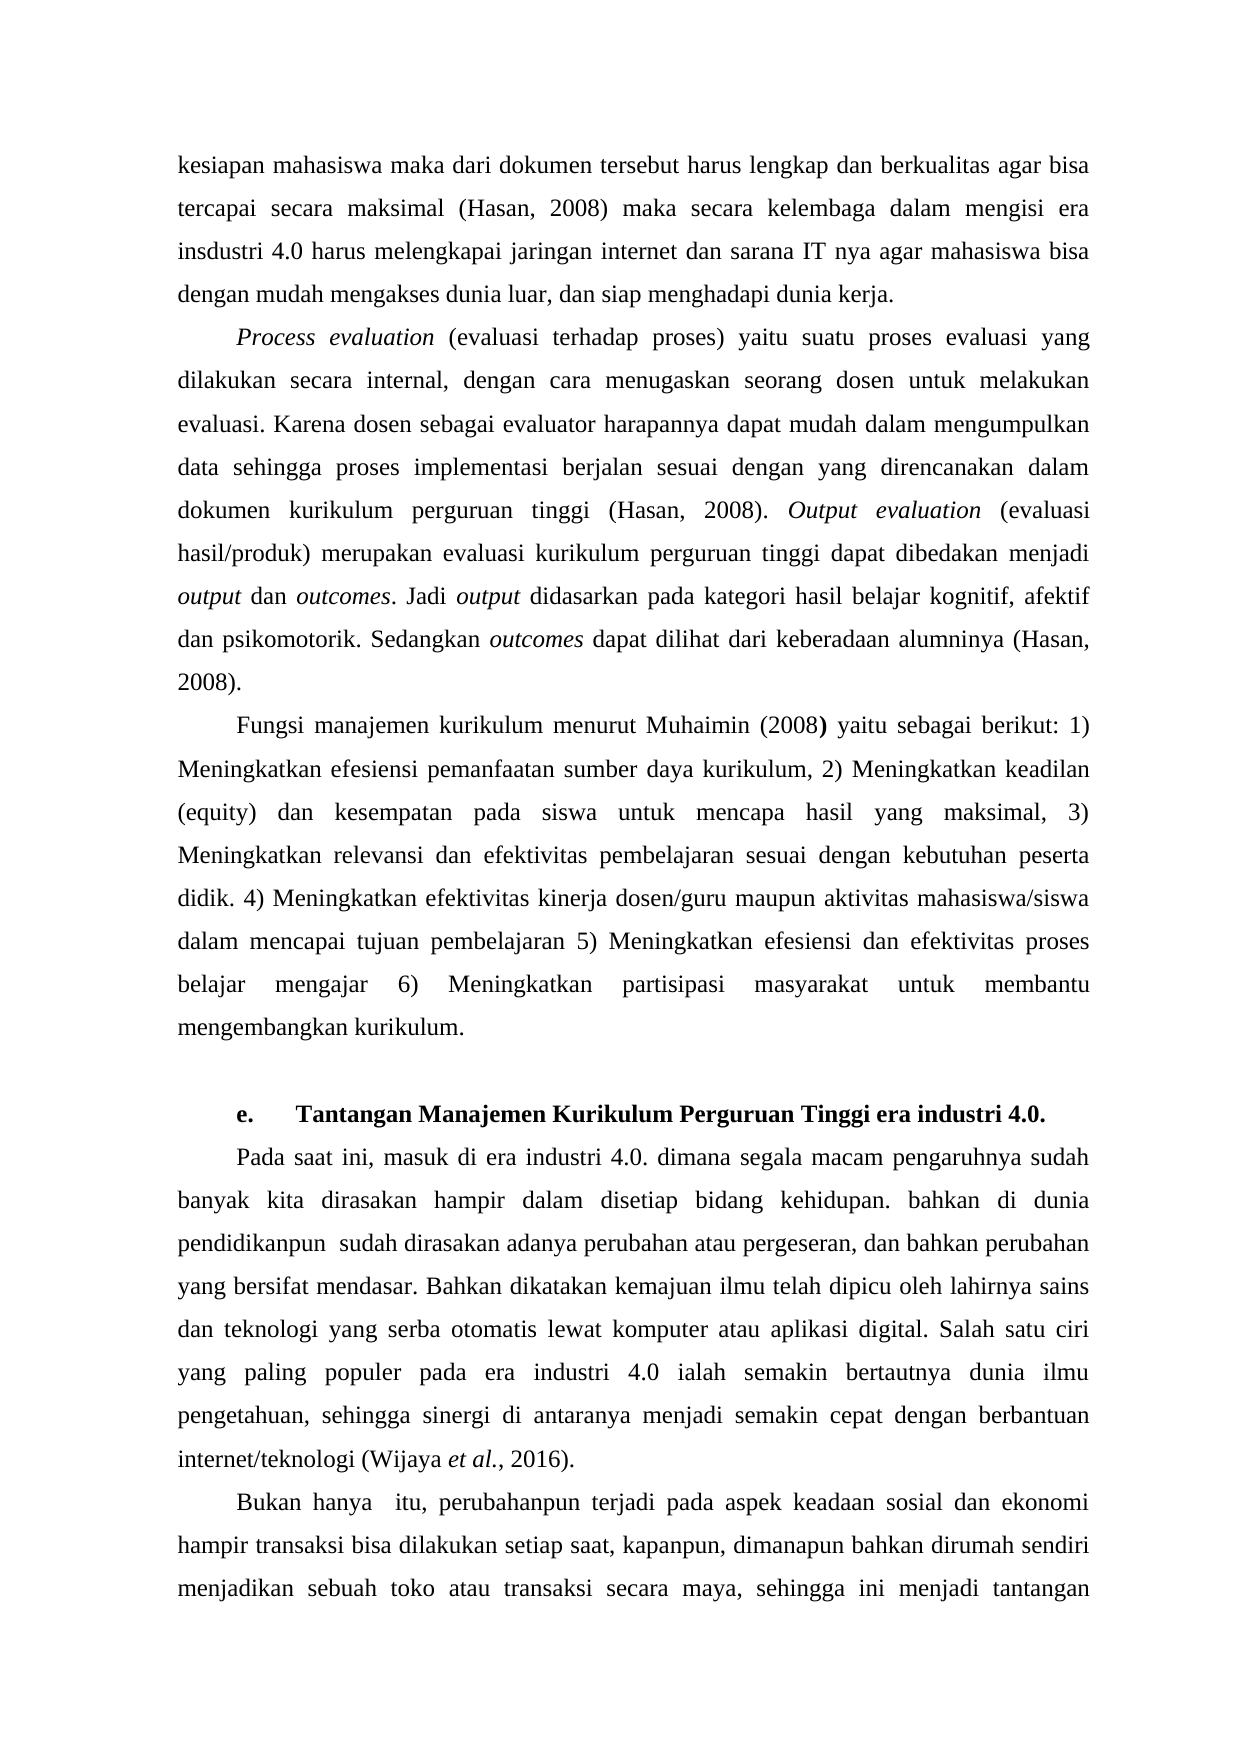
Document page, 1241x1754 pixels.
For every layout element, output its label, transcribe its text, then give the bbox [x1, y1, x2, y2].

text Pada saat ini, masuk di era industri 4.0. dimana segala macam pengaruhnya sudah banyak kita dirasakan hampir dalam disetiap bidang kehidupan. bahkan di dunia pendidikanpun sudah dirasakan adanya perubahan atau pergeseran, dan bahkan perubahan yang bersifat mendasar. Bahkan dikatakan kemajuan ilmu telah dipicu oleh lahirnya sains dan teknologi yang serba otomatis lewat komputer atau aplikasi digital. Salah satu ciri yang paling populer pada era industri 4.0 ialah semakin bertautnya dunia ilmu pengetahuan, sehingga sinergi di antaranya menjadi semakin cepat dengan berbantuan internet/teknologi (Wijaya et al., 2016). [177, 1142, 1090, 1472]
text Fungsi manajemen kurikulum menurut Muhaimin (2008) yaitu sebagai berikut: 1) Meningkatkan efesiensi pemanfaatan sumber daya kurikulum, 2) Meningkatkan keadilan (equity) dan kesempatan pada siswa untuk mencapa hasil yang maksimal, 3) Meningkatkan relevansi dan efektivitas pembelajaran sesuai dengan kebutuhan peserta didik. 4) Meningkatkan efektivitas kinerja dosen/guru maupun aktivitas mahasiswa/siswa dalam mencapai tujuan pembelajaran 5) Meningkatkan efesiensi dan efektivitas proses belajar mengajar 6) Meningkatkan partisipasi masyarakat untuk membantu mengembangkan kurikulum. [177, 711, 1090, 1041]
text Process evaluation (evaluasi terhadap proses) yaitu suatu proses evaluasi yang dilakukan secara internal, dengan cara menugaskan seorang dosen untuk melakukan evaluasi. Karena dosen sebagai evaluator harapannya dapat mudah dalam mengumpulkan data sehingga proses implementasi berjalan sesuai dengan yang direncanakan dalam dokumen kurikulum perguruan tinggi (Hasan, 2008). Output evaluation (evaluasi hasil/produk) merupakan evaluasi kurikulum perguruan tinggi dapat dibedakan menjadi output dan outcomes. Jadi output didasarkan pada kategori hasil belajar kognitif, afektif dan psikomotorik. Sedangkan outcomes dapat dilihat dari keberadaan alumninya (Hasan, 2008). [177, 322, 1090, 696]
list Tantangan Manajemen Kurikulum Perguruan Tinggi era industri 4.0. [236, 1099, 1090, 1127]
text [177, 150, 1090, 308]
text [177, 1487, 1090, 1602]
